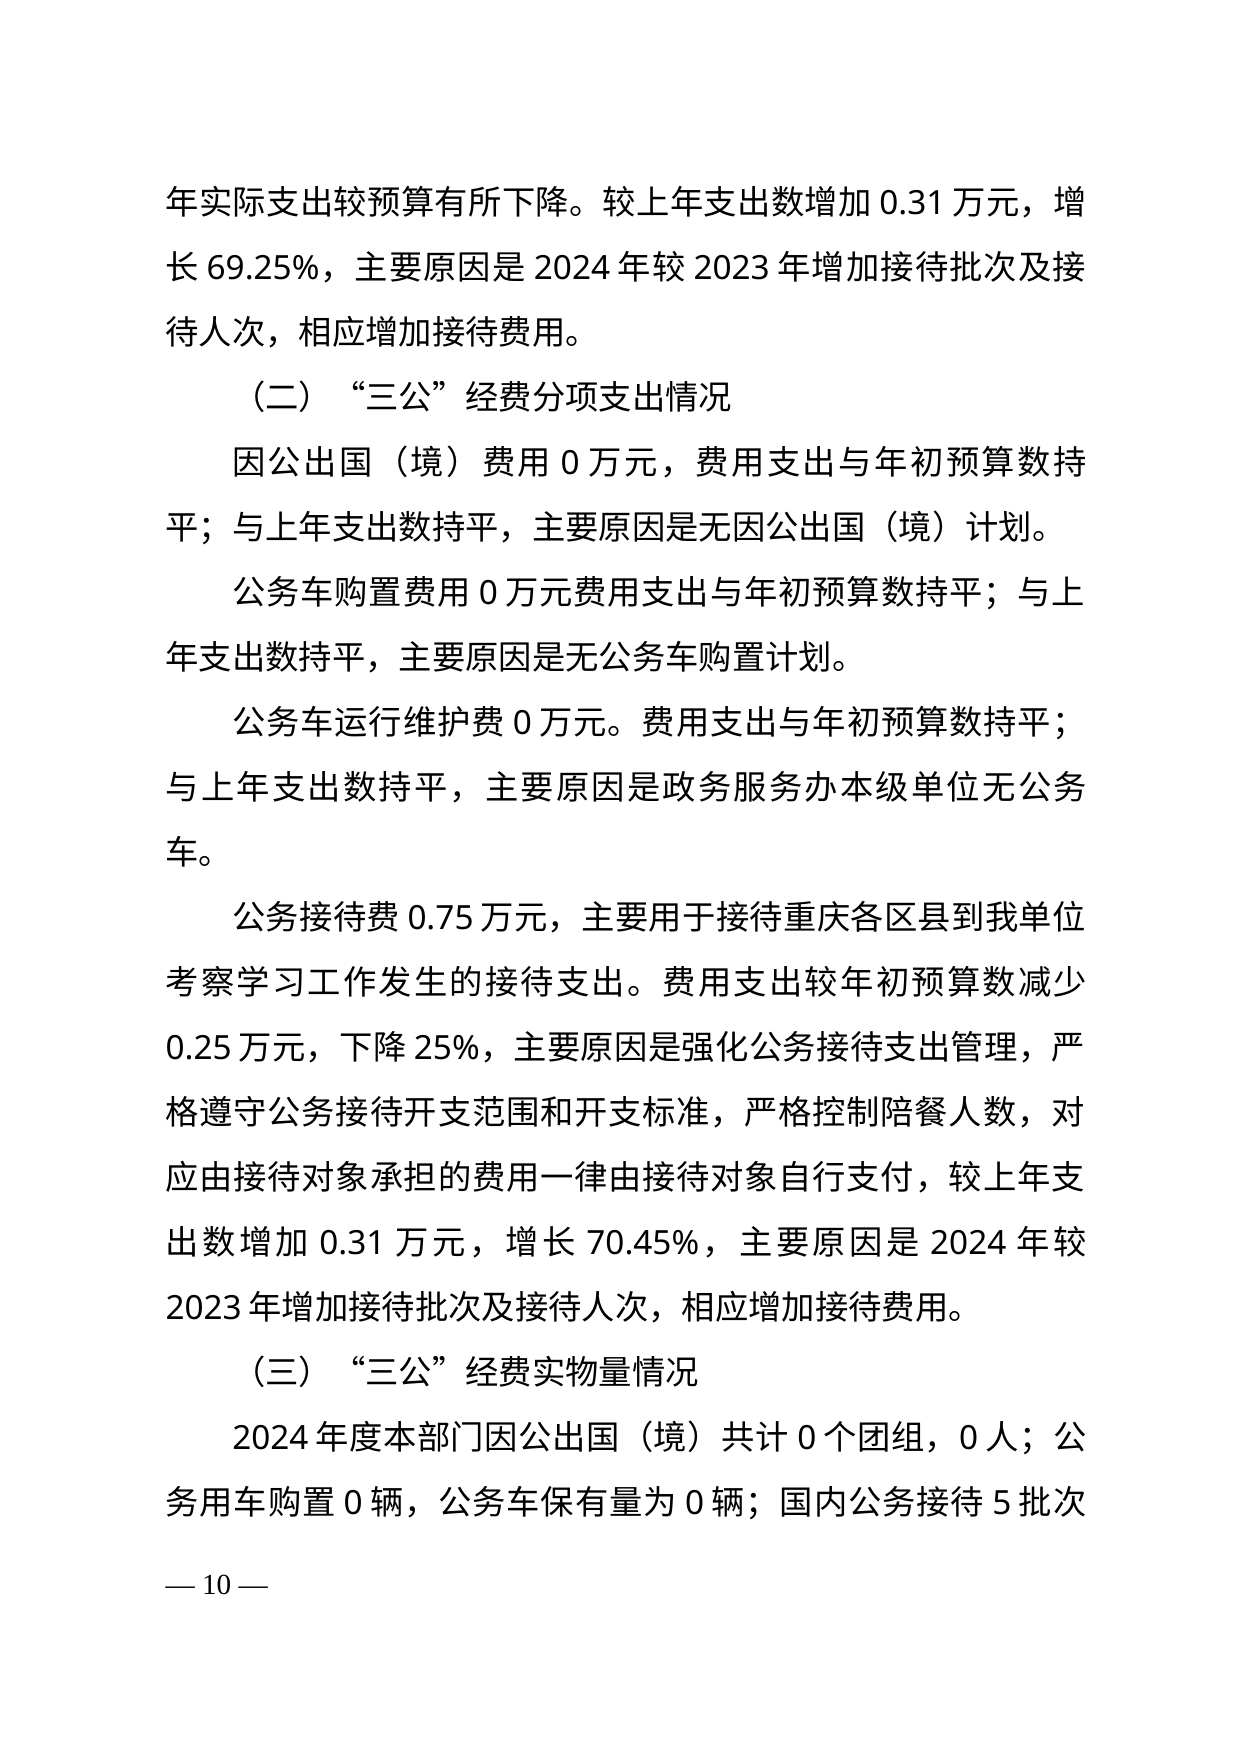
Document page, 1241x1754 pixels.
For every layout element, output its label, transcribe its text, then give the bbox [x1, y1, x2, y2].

text 公务车运行维护费0万元。费用支出与年初预算数持平；与上年支出数持平，主要原因是政务服务办本级单位无公务车。 [165, 687, 1087, 882]
text 公务车购置费用0万元费用支出与年初预算数持平；与上年支出数持平，主要原因是无公务车购置计划。 [165, 557, 1087, 687]
text （三）“三公”经费实物量情况 [165, 1337, 1087, 1402]
text 因公出国（境）费用0万元，费用支出与年初预算数持平；与上年支出数持平，主要原因是无因公出国（境）计划。 [165, 427, 1087, 557]
text 公务接待费0.75万元，主要用于接待重庆各区县到我单位考察学习工作发生的接待支出。费用支出较年初预算数减少0.25万元，下降25%，主要原因是强化公务接待支出管理，严格遵守公务接待开支范围和开支标准，严格控制陪餐人数，对应由接待对象承担的费用一律由接待对象自行支付，较上年支出数增加0.31万元，增长70.45%，主要原因是2024年较2023年增加接待批次及接待人次，相应增加接待费用。 [165, 882, 1087, 1337]
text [165, 167, 1087, 362]
text （二）“三公”经费分项支出情况 [165, 362, 1087, 427]
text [165, 1402, 1087, 1532]
